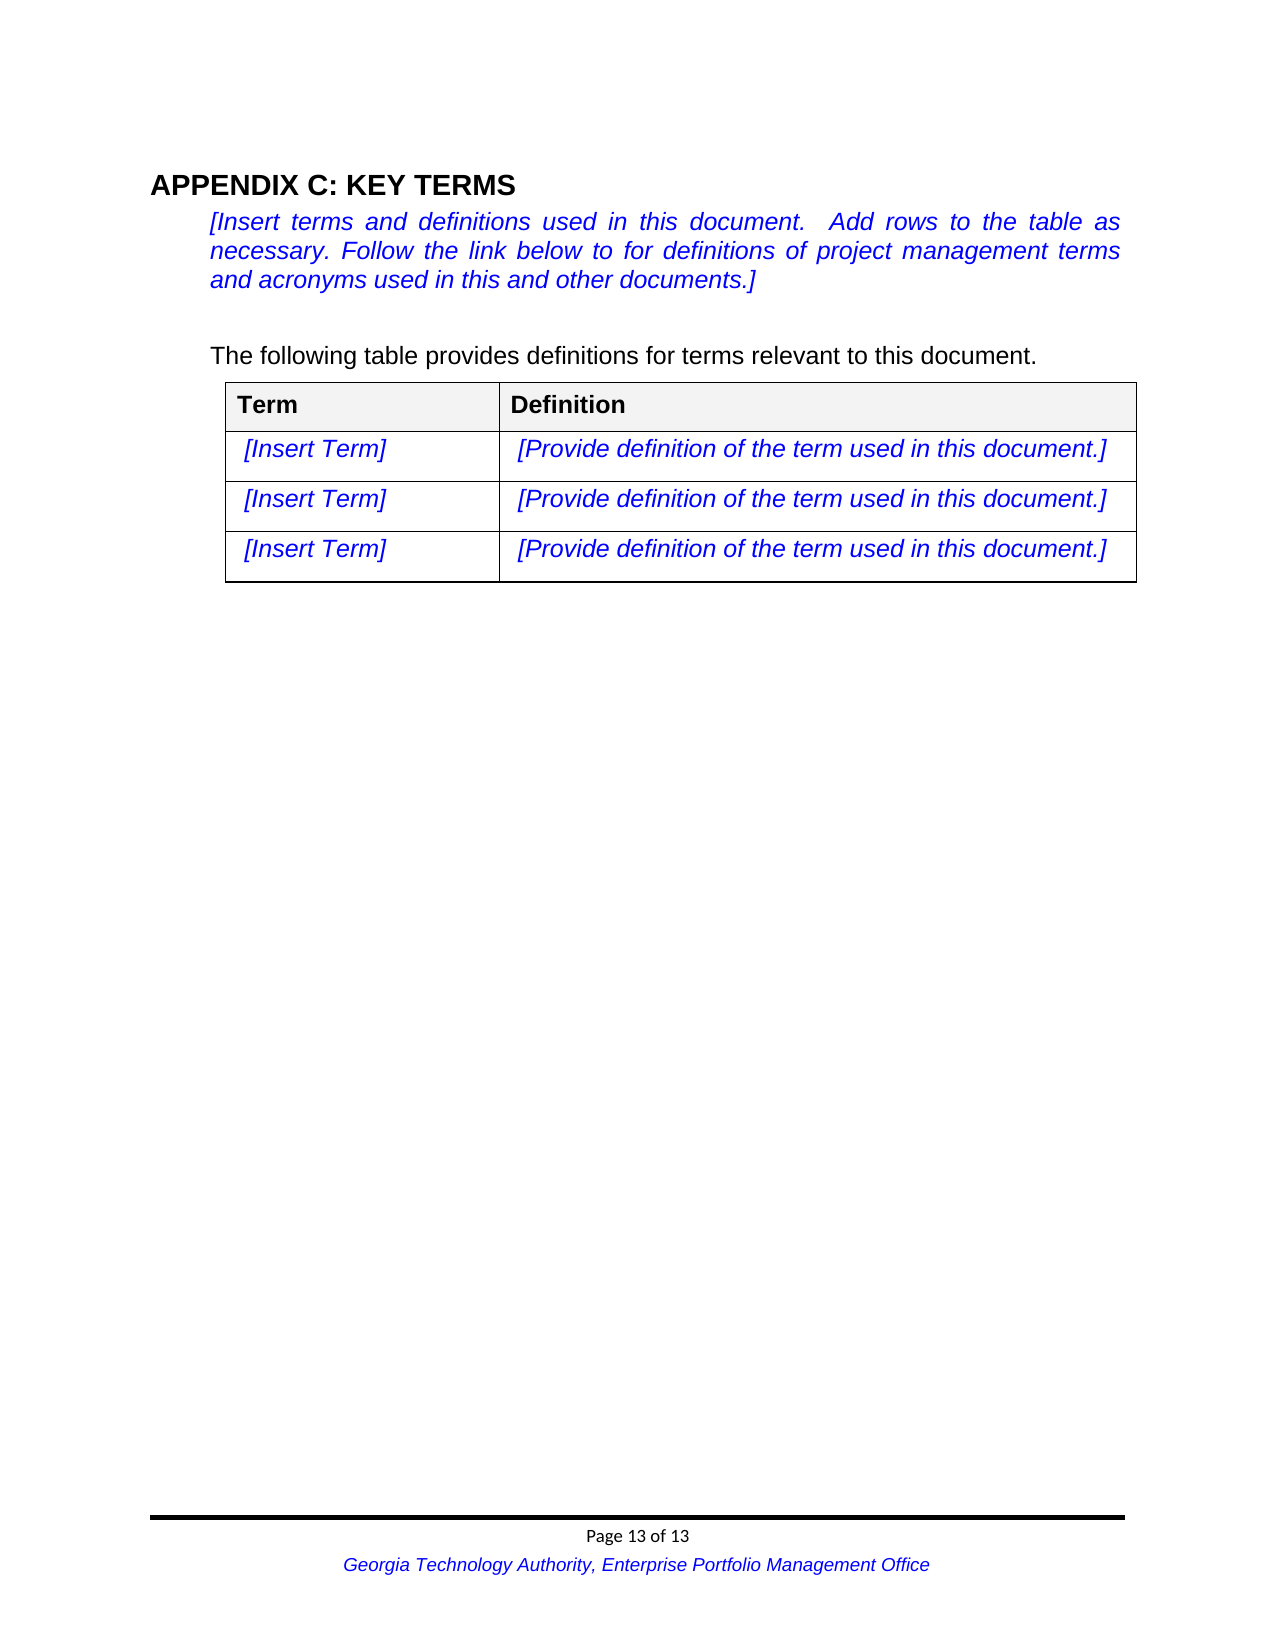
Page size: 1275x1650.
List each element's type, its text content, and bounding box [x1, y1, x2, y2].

table_header Term [226, 383, 499, 431]
text [Insert terms and definitions used in this document. Add rows to the table as necessary. Follow the link below to for definitions of project management terms and acronyms used in this and other documents.] [210, 207, 1125, 293]
text The following table provides definitions for terms relevant to this document. [210, 341, 1125, 370]
table_cell [Provide definition of the term used in this document.] [500, 432, 1136, 481]
text APPENDIX C: KEY TERMS [150, 167, 1125, 201]
table_cell [Provide definition of the term used in this document.] [500, 482, 1136, 531]
table_cell [Insert Term] [226, 482, 499, 531]
table_header Definition [500, 383, 1136, 431]
table_cell [Insert Term] [226, 432, 499, 481]
table_cell [Provide definition of the term used in this document.] [500, 532, 1136, 581]
table_cell [Insert Term] [226, 532, 499, 581]
